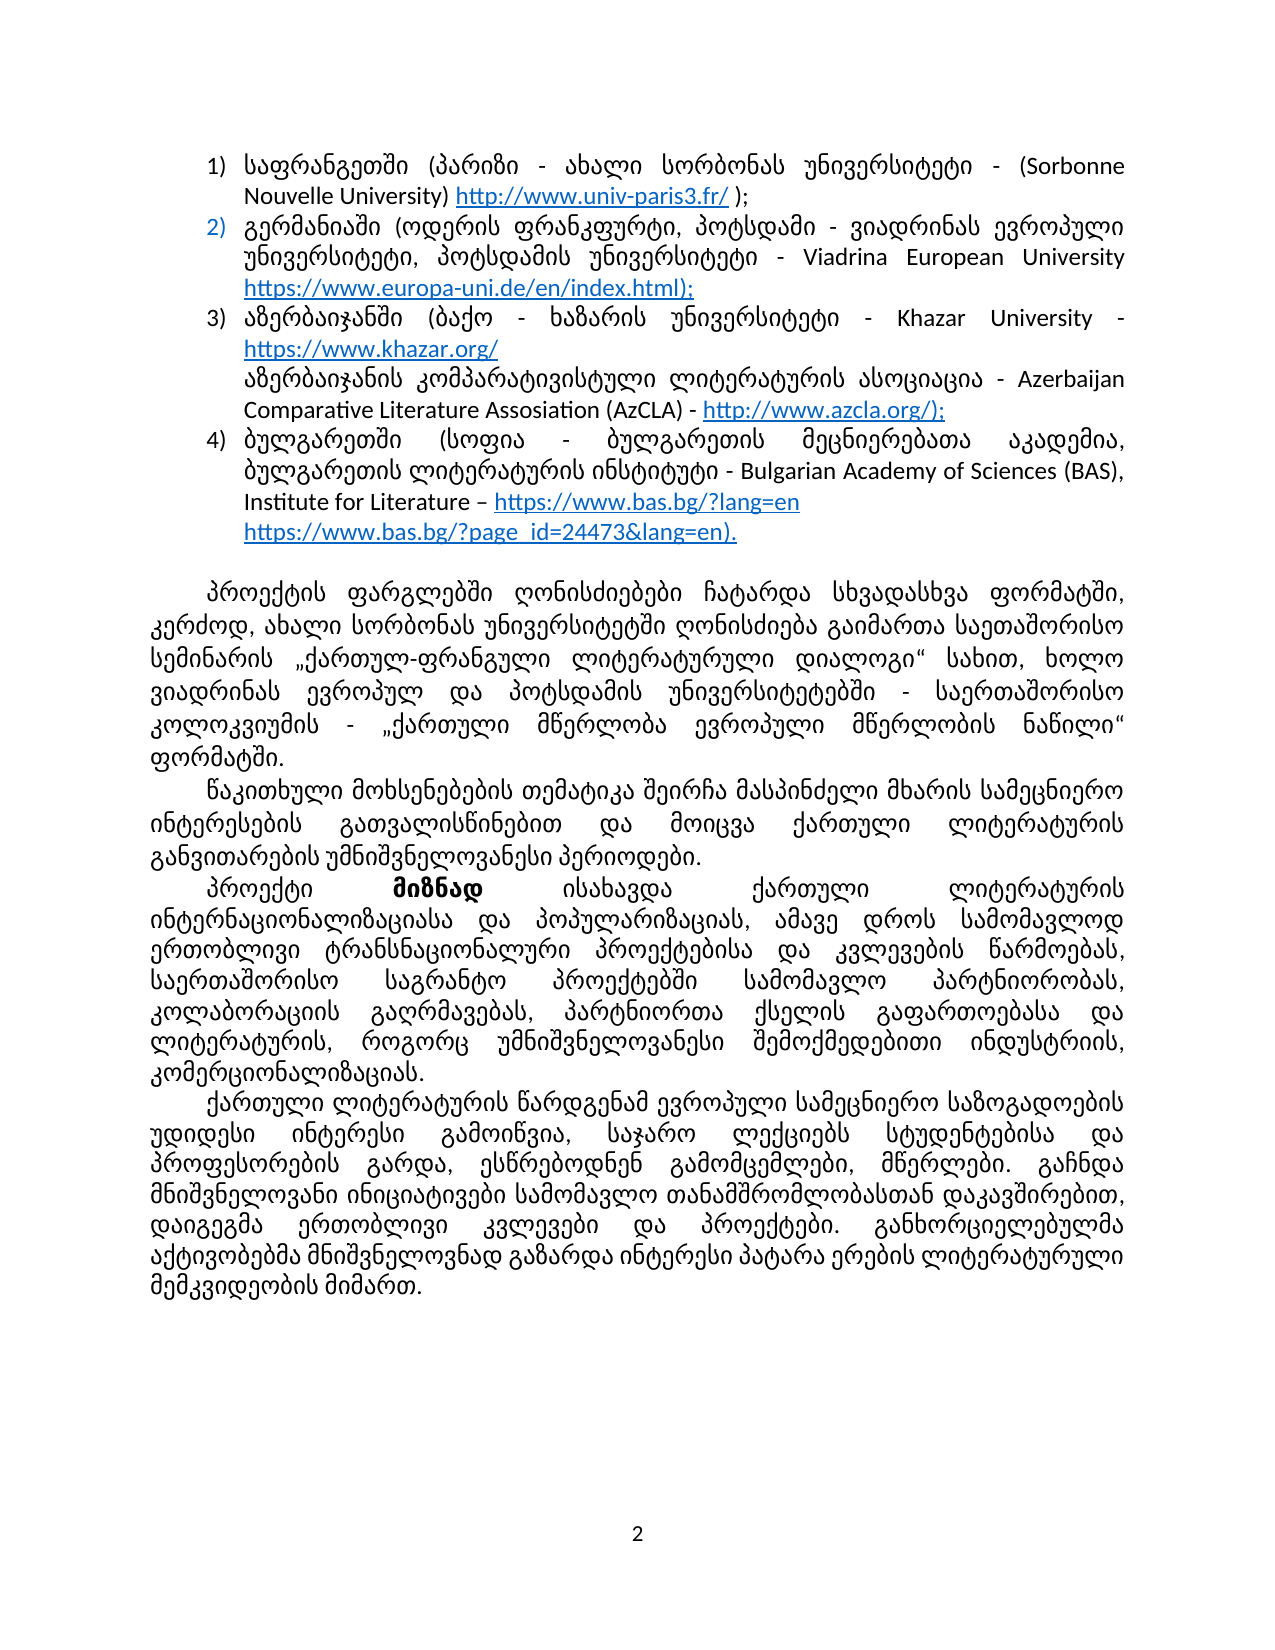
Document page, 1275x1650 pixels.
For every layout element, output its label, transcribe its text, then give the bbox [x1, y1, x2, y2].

text პროექტის ფარგლებში ღონისძიებები ჩატარდა სხვადასხვა ფორმატში, კერძოდ, ახალი სორბონას უნივერსიტეტში ღონისძიება გაიმართა საეთაშორისო სემინარის „ქართულ-ფრანგული ლიტერატურული დიალოგი“ სახით, ხოლო ვიადრინას ევროპულ და პოტსდამის უნივერსიტეტებში - საერთაშორისო კოლოკვიუმის - „ქართული მწერლობა ევროპული მწერლობის ნაწილი“ ფორმატში. [150, 577, 1125, 772]
text პროექტი მიზნად ისახავდა ქართული ლიტერატურის ინტერნაციონალიზაციასა და პოპულარიზაციას, ამავე დროს სამომავლოდ ერთობლივი ტრანსნაციონალური პროექტებისა და კვლევების წარმოებას, საერთაშორისო საგრანტო პროექტებში სამომავლო პარტნიორობას, კოლაბორაციის გაღრმავებას, პარტნიორთა ქსელის გაფართოებასა და ლიტერატურის, როგორც უმნიშვნელოვანესი შემოქმედებითი ინდუსტრიის, კომერციონალიზაციას. [150, 873, 1125, 1087]
list გერმანიაში (ოდერის ფრანკფურტი, პოტსდამი - ვიადრინას ევროპული უნივერსიტეტი, პოტსდამის უნივერსიტეტი - Viadrina European University https://www.europa-uni.de/en/index.html); [206, 211, 1125, 303]
list აზერბაიჯანის კომპარატივისტული ლიტერატურის ასოციაცია - Azerbaijan Comparative Literature Assosiation (AzCLA) - http://www.azcla.org/); [244, 364, 1125, 425]
list საფრანგეთში (პარიზი - ახალი სორბონას უნივერსიტეტი - (Sorbonne Nouvelle University) http://www.univ-paris3.fr/ ); [206, 150, 1125, 211]
list აზერბაიჯანში (ბაქო - ხაზარის უნივერსიტეტი - Khazar University - https://www.khazar.org/ [206, 303, 1125, 364]
list ბულგარეთში (სოფია - ბულგარეთის მეცნიერებათა აკადემია, ბულგარეთის ლიტერატურის ინსტიტუტი - Bulgarian Academy of Sciences (BAS), Institute for Literature – https://www.bas.bg/?lang=en [206, 425, 1125, 516]
text ქართული ლიტერატურის წარდგენამ ევროპული სამეცნიერო საზოგადოების უდიდესი ინტერესი გამოიწვია, საჯარო ლექციებს სტუდენტებისა და პროფესორების გარდა, ესწრებოდნენ გამომცემლები, მწერლები. გაჩნდა მნიშვნელოვანი ინიციატივები სამომავლო თანამშრომლობასთან დაკავშირებით, დაიგეგმა ერთობლივი კვლევები და პროექტები. განხორციელებულმა აქტივობებმა მნიშვნელოვნად გაზარდა ინტერესი პატარა ერების ლიტერატურული მემკვიდეობის მიმართ. [150, 1087, 1125, 1301]
text წაკითხული მოხსენებების თემატიკა შეირჩა მასპინძელი მხარის სამეცნიერო ინტერესების გათვალისწინებით და მოიცვა ქართული ლიტერატურის განვითარების უმნიშვნელოვანესი პერიოდები. [150, 775, 1125, 871]
list https://www.bas.bg/?page_id=24473&lang=en). [244, 516, 1125, 547]
